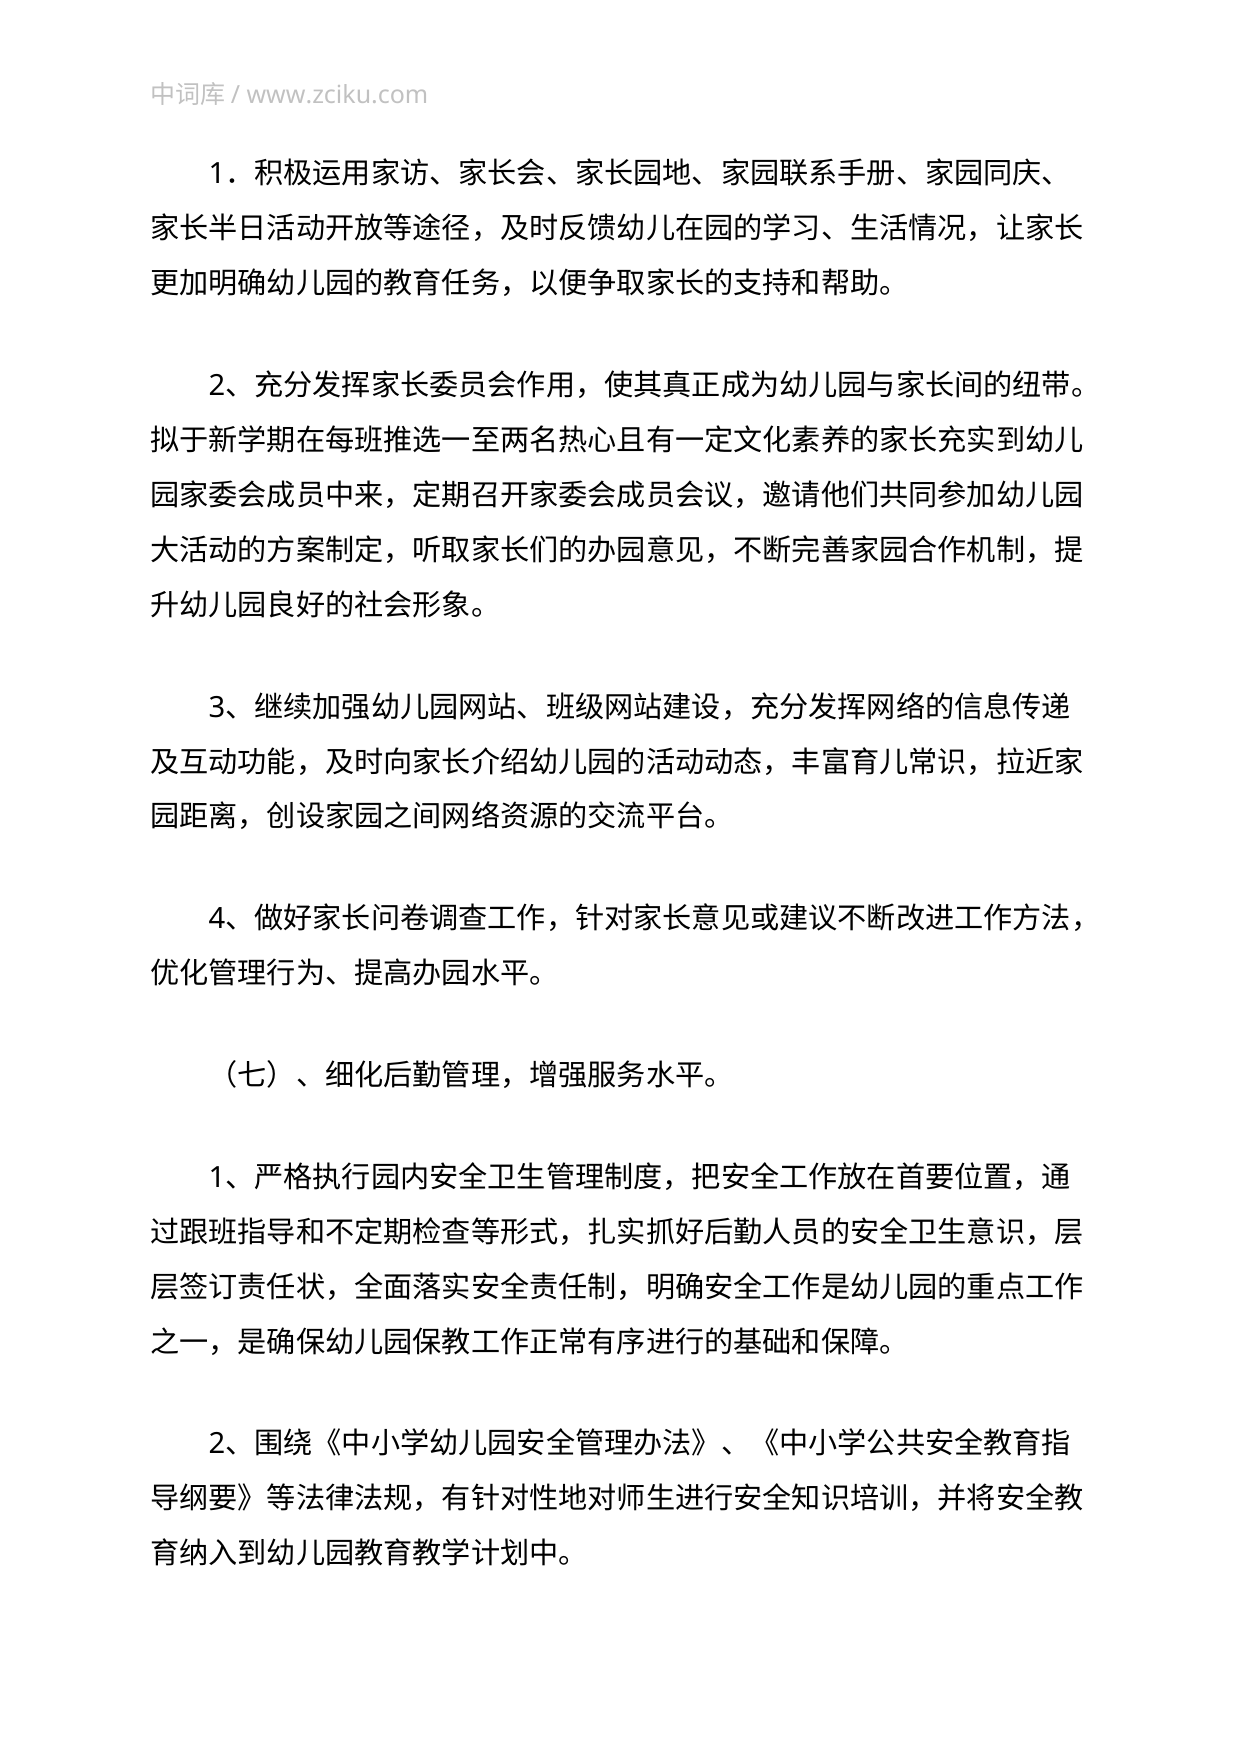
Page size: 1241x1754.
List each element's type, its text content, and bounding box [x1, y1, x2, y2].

text 4、做好家长问卷调查工作，针对家长意见或建议不断改进工作方法，优化管理行为、提高办园水平。 [150, 895, 1090, 992]
text 2、围绕《中小学幼儿园安全管理办法》、《中小学公共安全教育指导纲要》等法律法规，有针对性地对师生进行安全知识培训，并将安全教育纳入到幼儿园教育教学计划中。 [150, 1420, 1090, 1572]
text 1、严格执行园内安全卫生管理制度，把安全工作放在首要位置，通过跟班指导和不定期检查等形式，扎实抓好后勤人员的安全卫生意识，层层签订责任状，全面落实安全责任制，明确安全工作是幼儿园的重点工作之一，是确保幼儿园保教工作正常有序进行的基础和保障。 [150, 1153, 1090, 1360]
text （七）、细化后勤管理，增强服务水平。 [150, 1052, 1090, 1094]
text 3、继续加强幼儿园网站、班级网站建设，充分发挥网络的信息传递及互动功能，及时向家长介绍幼儿园的活动动态，丰富育儿常识，拉近家园距离，创设家园之间网络资源的交流平台。 [150, 683, 1090, 835]
text 2、充分发挥家长委员会作用，使其真正成为幼儿园与家长间的纽带。拟于新学期在每班推选一至两名热心且有一定文化素养的家长充实到幼儿园家委会成员中来，定期召开家委会成员会议，邀请他们共同参加幼儿园大活动的方案制定，听取家长们的办园意见，不断完善家园合作机制，提升幼儿园良好的社会形象。 [150, 362, 1090, 624]
text 1．积极运用家访、家长会、家长园地、家园联系手册、家园同庆、家长半日活动开放等途径，及时反馈幼儿在园的学习、生活情况，让家长更加明确幼儿园的教育任务，以便争取家长的支持和帮助。 [150, 150, 1090, 302]
